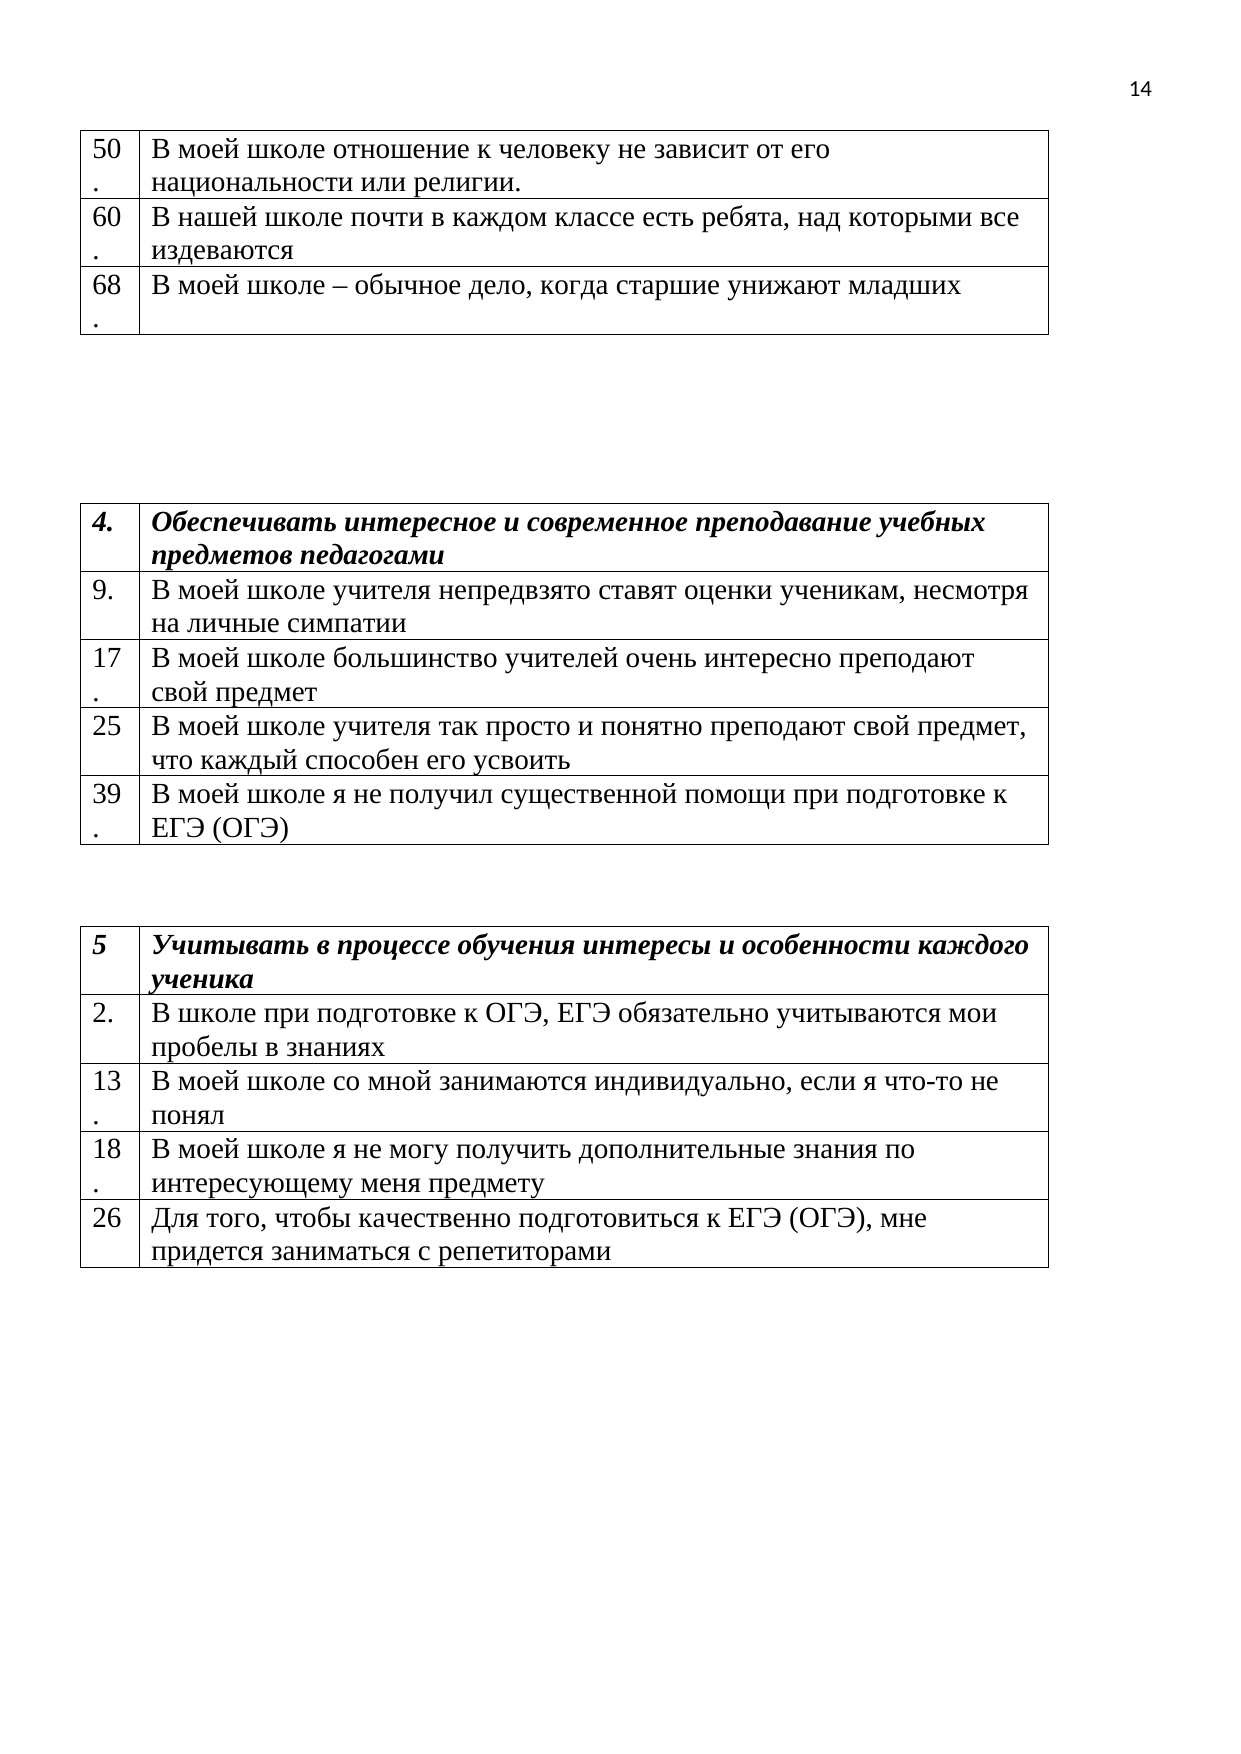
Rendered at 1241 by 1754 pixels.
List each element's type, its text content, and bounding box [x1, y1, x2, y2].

table_cell В школе при подготовке к ОГЭ, ЕГЭ обязательно учитываются мои пробелы в знаниях [140, 995, 1048, 1062]
table_cell В моей школе – обычное дело, когда старшие унижают младших [140, 267, 1048, 334]
table_cell В моей школе со мной занимаются индивидуально, если я что-то не понял [140, 1064, 1048, 1131]
table_cell 60. [81, 199, 139, 266]
table_cell 26 [81, 1200, 139, 1267]
table_cell В нашей школе почти в каждом классе есть ребята, над которыми все издеваются [140, 199, 1048, 266]
table_cell 68. [81, 267, 139, 334]
table_cell 9. [81, 572, 139, 639]
table_cell В моей школе отношение к человеку не зависит от его национальности или религии. [140, 131, 1048, 198]
table_cell Для того, чтобы качественно подготовиться к ЕГЭ (ОГЭ), мне придется заниматься с репетиторами [140, 1200, 1048, 1267]
table_cell 25 [81, 708, 139, 775]
table_header 4. [81, 504, 139, 571]
table_cell 39. [81, 776, 139, 843]
table_header Обеспечивать интересное и современное преподавание учебных предметов педагогами [140, 504, 1048, 571]
table_cell 50. [81, 131, 139, 198]
table_cell В моей школе я не могу получить дополнительные знания по интересующему меня предмету [140, 1132, 1048, 1199]
table_header Учитывать в процессе обучения интересы и особенности каждого ученика [140, 927, 1048, 994]
table_cell В моей школе учителя так просто и понятно преподают свой предмет, что каждый способен его усвоить [140, 708, 1048, 775]
table_header 5 [81, 927, 139, 994]
table_cell 13. [81, 1064, 139, 1131]
table_cell 17. [81, 640, 139, 707]
table_cell В моей школе учителя непредвзято ставят оценки ученикам, несмотря на личные симпатии [140, 572, 1048, 639]
table_cell В моей школе большинство учителей очень интересно преподают свой предмет [140, 640, 1048, 707]
table_cell В моей школе я не получил существенной помощи при подготовке к ЕГЭ (ОГЭ) [140, 776, 1048, 843]
table_cell 2. [81, 995, 139, 1062]
table_cell 18. [81, 1132, 139, 1199]
